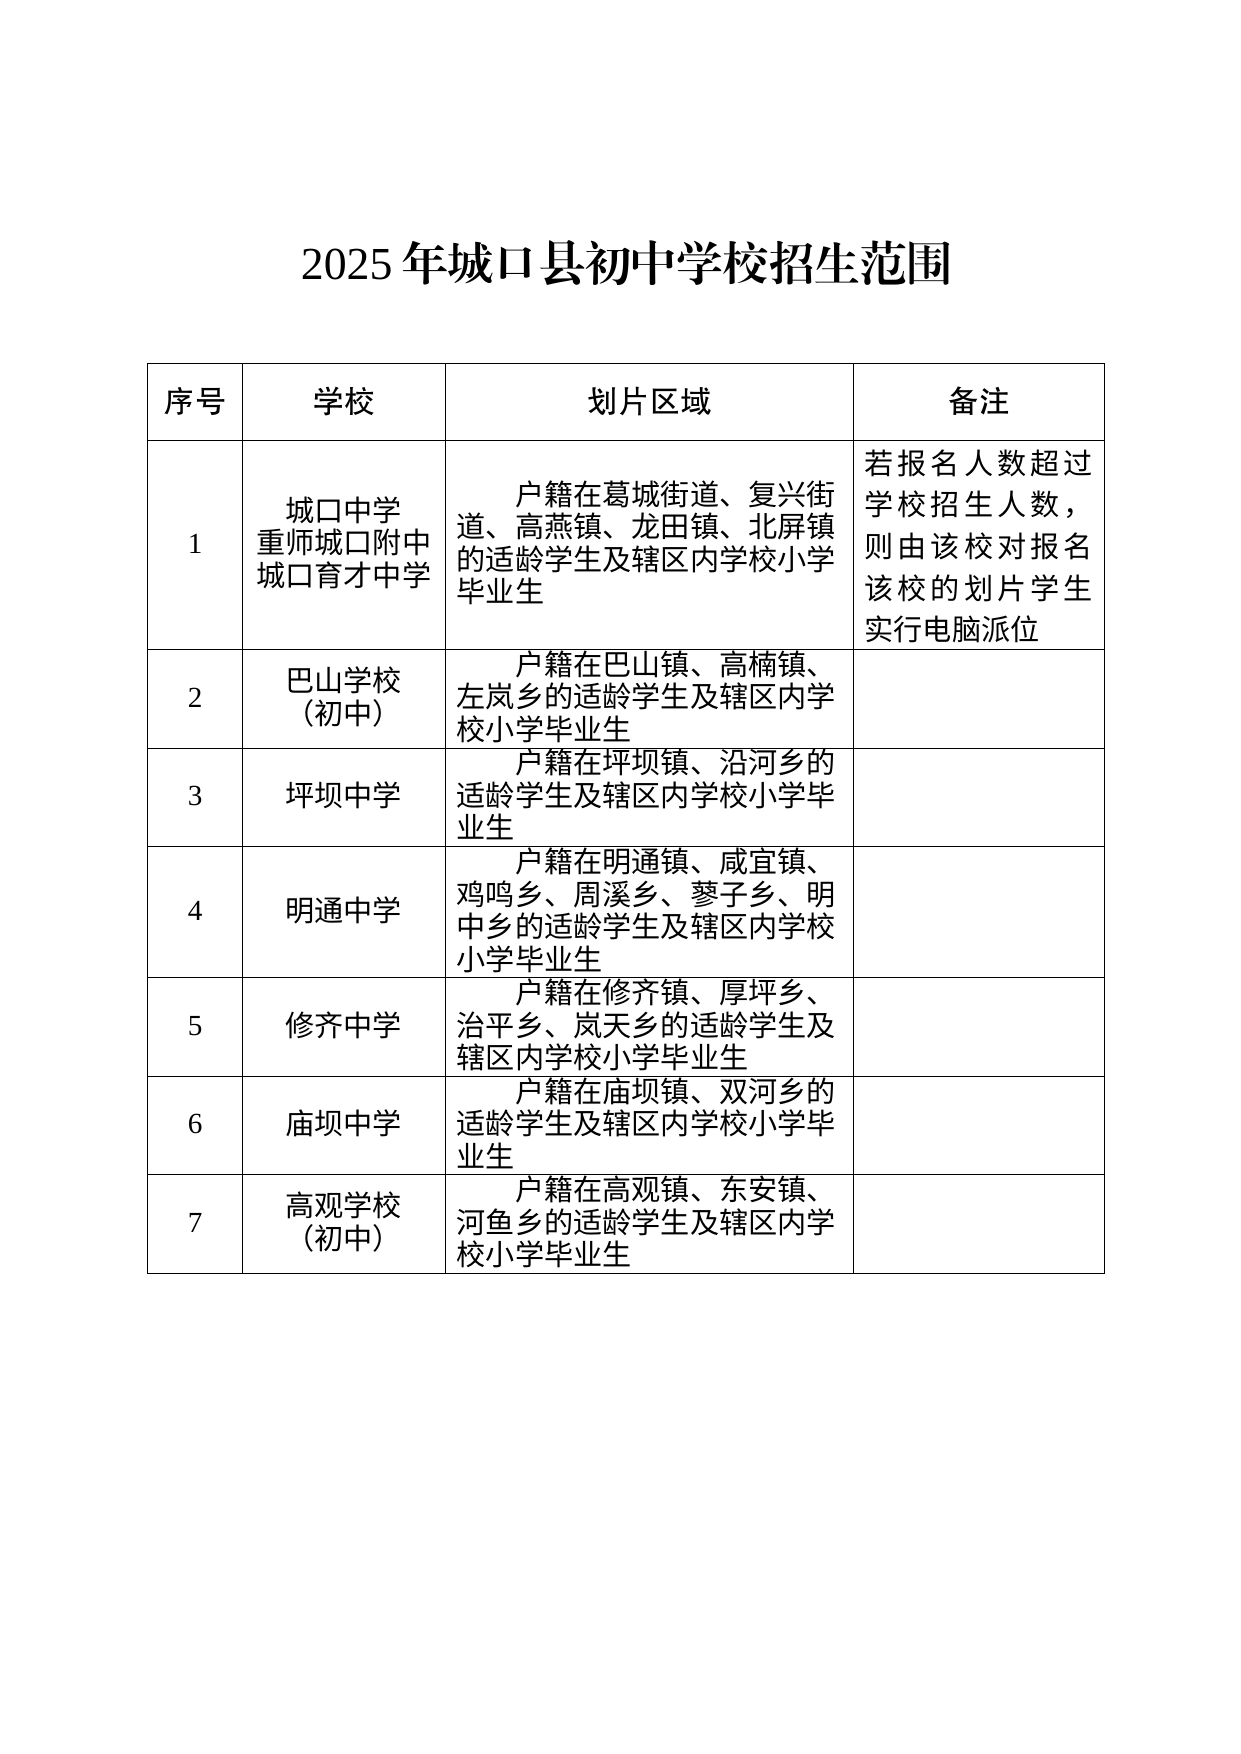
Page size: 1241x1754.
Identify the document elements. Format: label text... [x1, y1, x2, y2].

table_cell 户籍在坪坝镇、沿河乡的适龄学生及辖区内学校小学毕业生 [446, 749, 853, 846]
text 2025年城口县初中学校招生范围 [165, 233, 1087, 298]
table_cell 修齐中学 [243, 978, 445, 1076]
table_cell 6 [148, 1077, 242, 1174]
table_header 序号 [148, 364, 242, 440]
table_cell 5 [148, 978, 242, 1076]
table_header 学校 [243, 364, 445, 440]
table_cell 户籍在巴山镇、高楠镇、左岚乡的适龄学生及辖区内学校小学毕业生 [446, 650, 853, 748]
table_cell 庙坝中学 [243, 1077, 445, 1174]
table_cell 户籍在高观镇、东安镇、河鱼乡的适龄学生及辖区内学校小学毕业生 [446, 1175, 853, 1273]
table_cell [854, 1077, 1104, 1174]
table_cell 若报名人数超过学校招生人数，则由该校对报名该校的划片学生实行电脑派位 [854, 441, 1104, 649]
table_header 划片区域 [446, 364, 853, 440]
table_cell 7 [148, 1175, 242, 1273]
table_cell [854, 847, 1104, 977]
table_cell 明通中学 [243, 847, 445, 977]
table_cell 坪坝中学 [243, 749, 445, 846]
table_cell 巴山学校 （初中） [243, 650, 445, 748]
table_header 备注 [854, 364, 1104, 440]
table_cell [854, 650, 1104, 748]
table_cell 1 [148, 441, 242, 649]
table_cell [854, 1175, 1104, 1273]
table_cell 3 [148, 749, 242, 846]
table_cell 2 [148, 650, 242, 748]
table_cell 户籍在葛城街道、复兴街道、高燕镇、龙田镇、北屏镇的适龄学生及辖区内学校小学毕业生 [446, 441, 853, 649]
table_cell 户籍在庙坝镇、双河乡的适龄学生及辖区内学校小学毕业生 [446, 1077, 853, 1174]
table_cell 高观学校 （初中） [243, 1175, 445, 1273]
table_cell 4 [148, 847, 242, 977]
table_cell [854, 978, 1104, 1076]
table_cell 户籍在明通镇、咸宜镇、鸡鸣乡、周溪乡、蓼子乡、明中乡的适龄学生及辖区内学校小学毕业生 [446, 847, 853, 977]
table_cell 户籍在修齐镇、厚坪乡、治平乡、岚天乡的适龄学生及辖区内学校小学毕业生 [446, 978, 853, 1076]
table_cell 城口中学 重师城口附中 城口育才中学 [243, 441, 445, 649]
table_cell [854, 749, 1104, 846]
